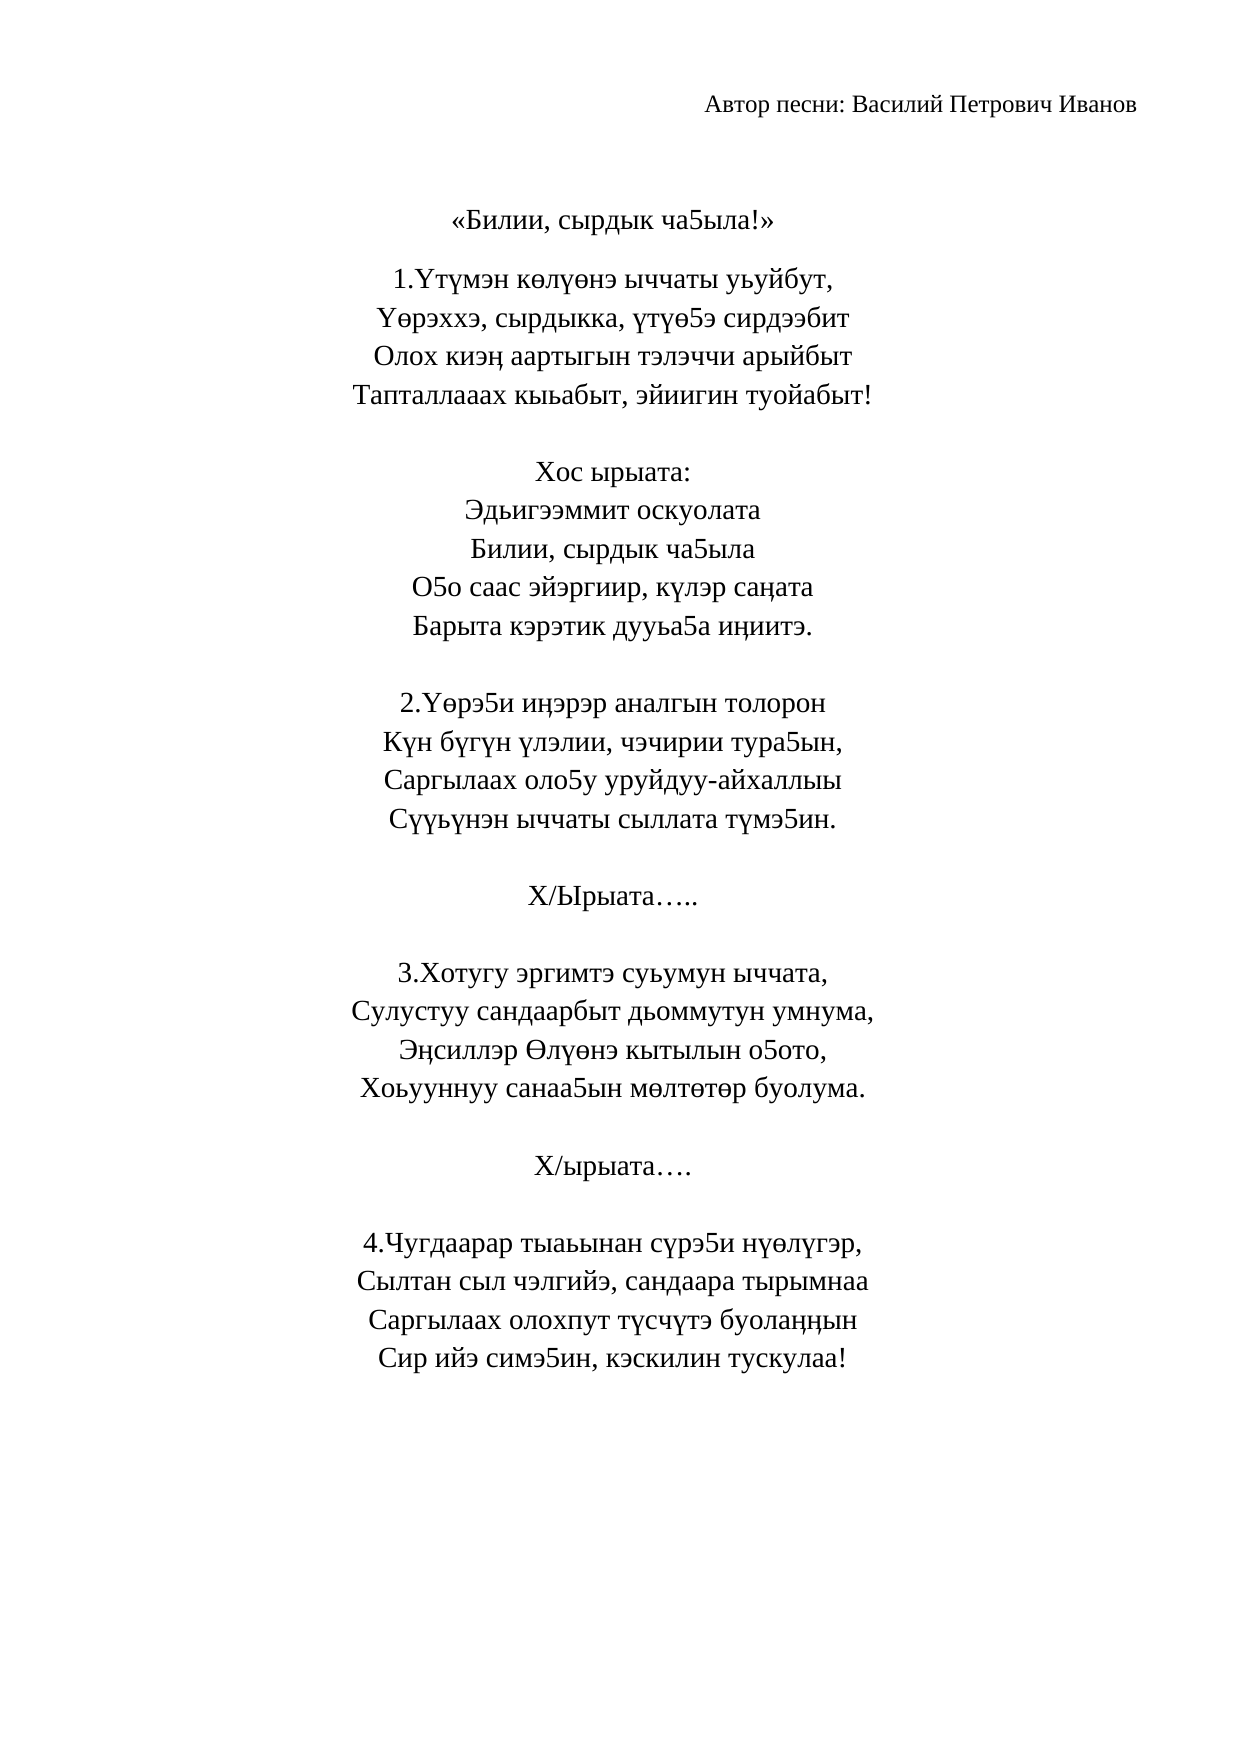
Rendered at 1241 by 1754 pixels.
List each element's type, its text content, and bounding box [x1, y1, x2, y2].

text Үөрэххэ, сырдыкка, үтүө5э сирдээбит [162, 300, 1063, 333]
text Тапталлааах кыьабыт, эйиигин туойабыт! [162, 377, 1063, 410]
text Х/ырыата…. [162, 1148, 1063, 1181]
text Сүүьүнэн ыччаты сыллата түмэ5ин. [162, 801, 1063, 834]
text Автор песни: Василий Петрович Иванов [162, 89, 1137, 117]
text Саргылаах олохпут түсчүтэ буолаӊӊын [162, 1302, 1063, 1335]
text Эдьигээммит оскуолата [162, 492, 1063, 526]
text Күн бүгүн үлэлии, чэчирии тура5ын, [162, 724, 1063, 757]
text Эӊсиллэр Өлүөнэ кытылын о5ото, [162, 1032, 1063, 1066]
text Олох киэӊ аартыгын тэлэччи арыйбыт [162, 338, 1063, 372]
text Барыта кэрэтик дууьа5а иӊиитэ. [162, 608, 1063, 642]
text Хоьууннуу санаа5ын мөлтөтөр буолума. [162, 1071, 1063, 1104]
text Саргылаах оло5у уруйдуу-айхаллыы [162, 762, 1063, 796]
text Х/Ырыата….. [162, 878, 1063, 911]
text Сылтан сыл чэлгийэ, сандаара тырымнаа [162, 1263, 1063, 1297]
text Сулустуу сандаарбыт дьоммутун умнума, [162, 993, 1063, 1027]
text 4.Чугдаарар тыаьынан сүрэ5и нүөлүгэр, [162, 1225, 1063, 1258]
text 1.Үтүмэн көлүөнэ ыччаты уьуйбут, [162, 261, 1063, 295]
text О5о саас эйэргиир, күлэр саӊата [162, 569, 1063, 603]
text Сир ийэ симэ5ин, кэскилин тускулаа! [162, 1340, 1063, 1374]
text «Билии, сырдык ча5ыла!» [162, 202, 1063, 235]
text Хос ырыата: [162, 454, 1063, 487]
text 3.Хотугу эргимтэ суьумун ыччата, [162, 955, 1063, 988]
text 2.Үөрэ5и иӊэрэр аналгын толорон [162, 685, 1063, 719]
text Билии, сырдык ча5ыла [162, 531, 1063, 564]
